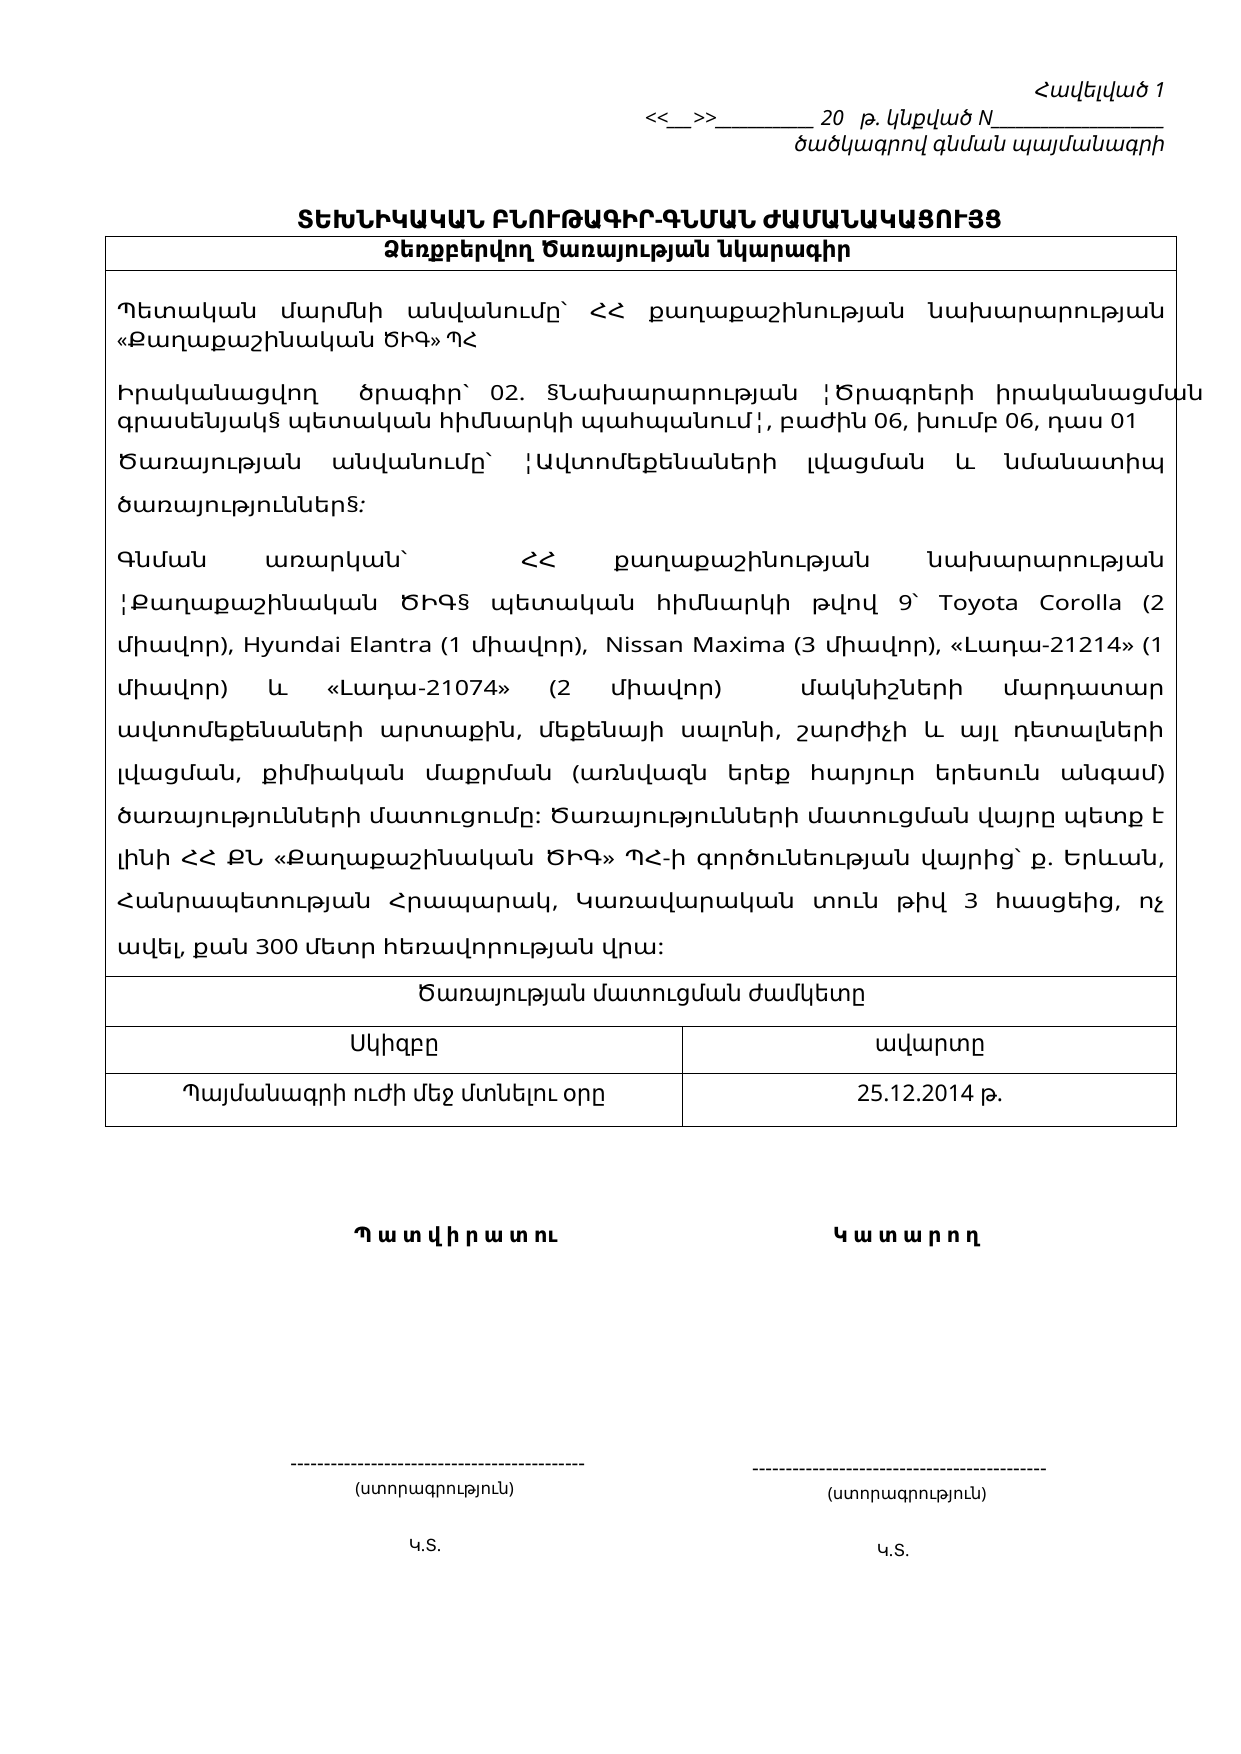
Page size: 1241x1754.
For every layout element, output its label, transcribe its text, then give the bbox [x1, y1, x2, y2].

table_header Ձեռքբերվող Ծառայության նկարագիր [106, 237, 1176, 270]
table_cell Պետական մարմնի անվանումը՝ ՀՀ քաղաքաշինության նախարարության «Քաղաքաշինական ԾԻԳ» ՊՀ Իրականացվող ծրագիր` 02. §Նախարարության ¦Ծրագրերի իրականացման գրասենյակ§ պետական հիմնարկի պահպանում¦, բաժին 06, խումբ 06, դաս 01 Ծառայության անվանումը՝ ¦Ավտոմեքենաների լվացման և նմանատիպ ծառայություններ§: Գնման առարկան՝ ՀՀ քաղաքաշինության նախարարության ¦Քաղաքաշինական ԾԻԳ§ պետական հիմնարկի թվով 9՝ Toyota Corolla (2 միավոր), Hyundai Elantra (1 միավոր), Nissan Maxima (3 միավոր), «Լադա-21214» (1 միավոր) և «Լադա-21074» (2 միավոր) մակնիշների մարդատար ավտոմեքենաների արտաքին, մեքենայի սալոնի, շարժիչի և այլ դետալների լվացման, քիմիական մաքրման (առնվազն երեք հարյուր երեսուն անգամ) ծառայությունների մատուցումը: Ծառայությունների մատուցման վայրը պետք է լինի ՀՀ ՔՆ «Քաղաքաշինական ԾԻԳ» ՊՀ-ի գործունեության վայրից՝ ք. Երևան, Հանրապետության Հրապարակ, Կառավարական տուն թիվ 3 հասցեից, ոչ ավել, քան 300 մետր հեռավորության վրա: [106, 271, 1176, 976]
table_cell Սկիզբը [106, 1027, 682, 1072]
text Հավելված 1 [133, 75, 1165, 103]
table_cell ավարտը [683, 1027, 1176, 1072]
table_header Պ ա տ վ ի ր ա տ ու -------------------------------------------- (ստորագրություն) Կ.Տ. [219, 1221, 692, 1641]
table_cell 25.12.2014 թ. [683, 1074, 1176, 1126]
table_cell Պայմանագրի ուժի մեջ մտնելու օրը [106, 1074, 682, 1126]
text ՏԵԽՆԻԿԱԿԱՆ ԲՆՈՒԹԱԳԻՐ-ԳՆՄԱՆ ԺԱՄԱՆԱԿԱՑՈՒՅՑ [133, 202, 1165, 236]
text ծածկագրով գնման պայմանագրի [133, 132, 1165, 156]
table_header Կ ա տ ա ր ո ղ -------------------------------------------- (ստորագրություն) Կ.Տ. [692, 1221, 1120, 1641]
text <<___>>____________ 20 թ. կնքված N_____________________ [133, 103, 1165, 132]
table_cell Ծառայության մատուցման ժամկետը [106, 977, 1176, 1026]
